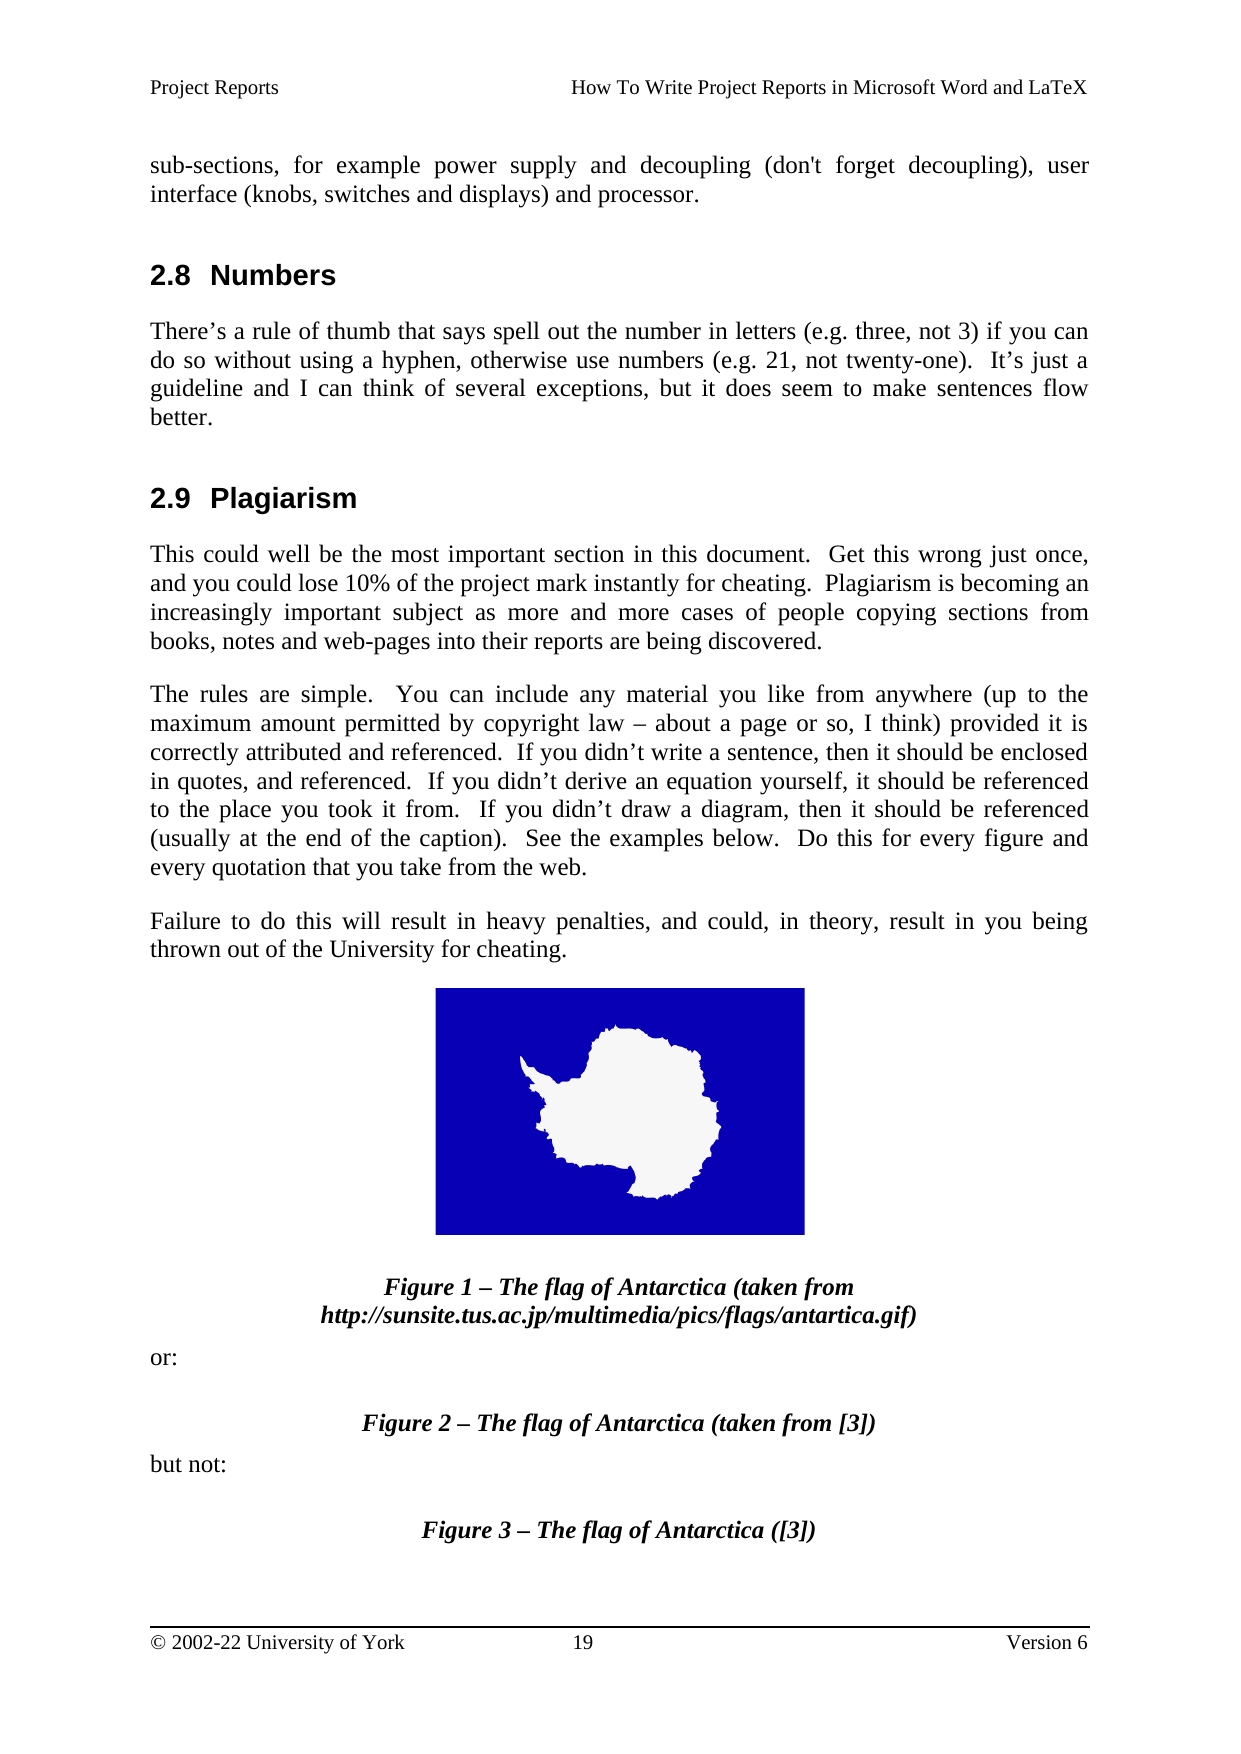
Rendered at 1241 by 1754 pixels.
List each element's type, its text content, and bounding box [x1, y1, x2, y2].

picture [435, 988, 805, 1235]
subtitle Plagiarism [150, 481, 1090, 514]
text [150, 150, 1090, 207]
text This could well be the most important section in this document. Get this wrong just once, and you could lose 10% of the project mark instantly for cheating. Plagiarism is becoming an increasingly important subject as more and more cases of people copying sections from books, notes and web-pages into their reports are being discovered. [150, 539, 1090, 654]
subtitle Numbers [150, 257, 1090, 291]
text The rules are simple. You can include any material you like from anywhere (up to the maximum amount permitted by copyright law – about a page or so, I think) provided it is correctly attributed and referenced. If you didn’t write a sentence, then it should be enclosed in quotes, and referenced. If you didn’t derive an equation yourself, it should be referenced to the place you took it from. If you didn’t draw a diagram, then it should be referenced (usually at the end of the caption). See the examples below. Do this for every figure and every quotation that you take from the web. [150, 679, 1090, 881]
text Failure to do this will result in heavy penalties, and could, in theory, result in you being thrown out of the University for cheating. [150, 906, 1090, 963]
text There’s a rule of thumb that says spell out the number in letters (e.g. three, not 3) if you can do so without using a hyphen, otherwise use numbers (e.g. 21, not twenty-one). It’s just a guideline and I can think of several exceptions, but it does seem to make sentences flow better. [150, 316, 1090, 431]
text but not: [150, 1449, 1090, 1478]
text or: [150, 1342, 1090, 1371]
